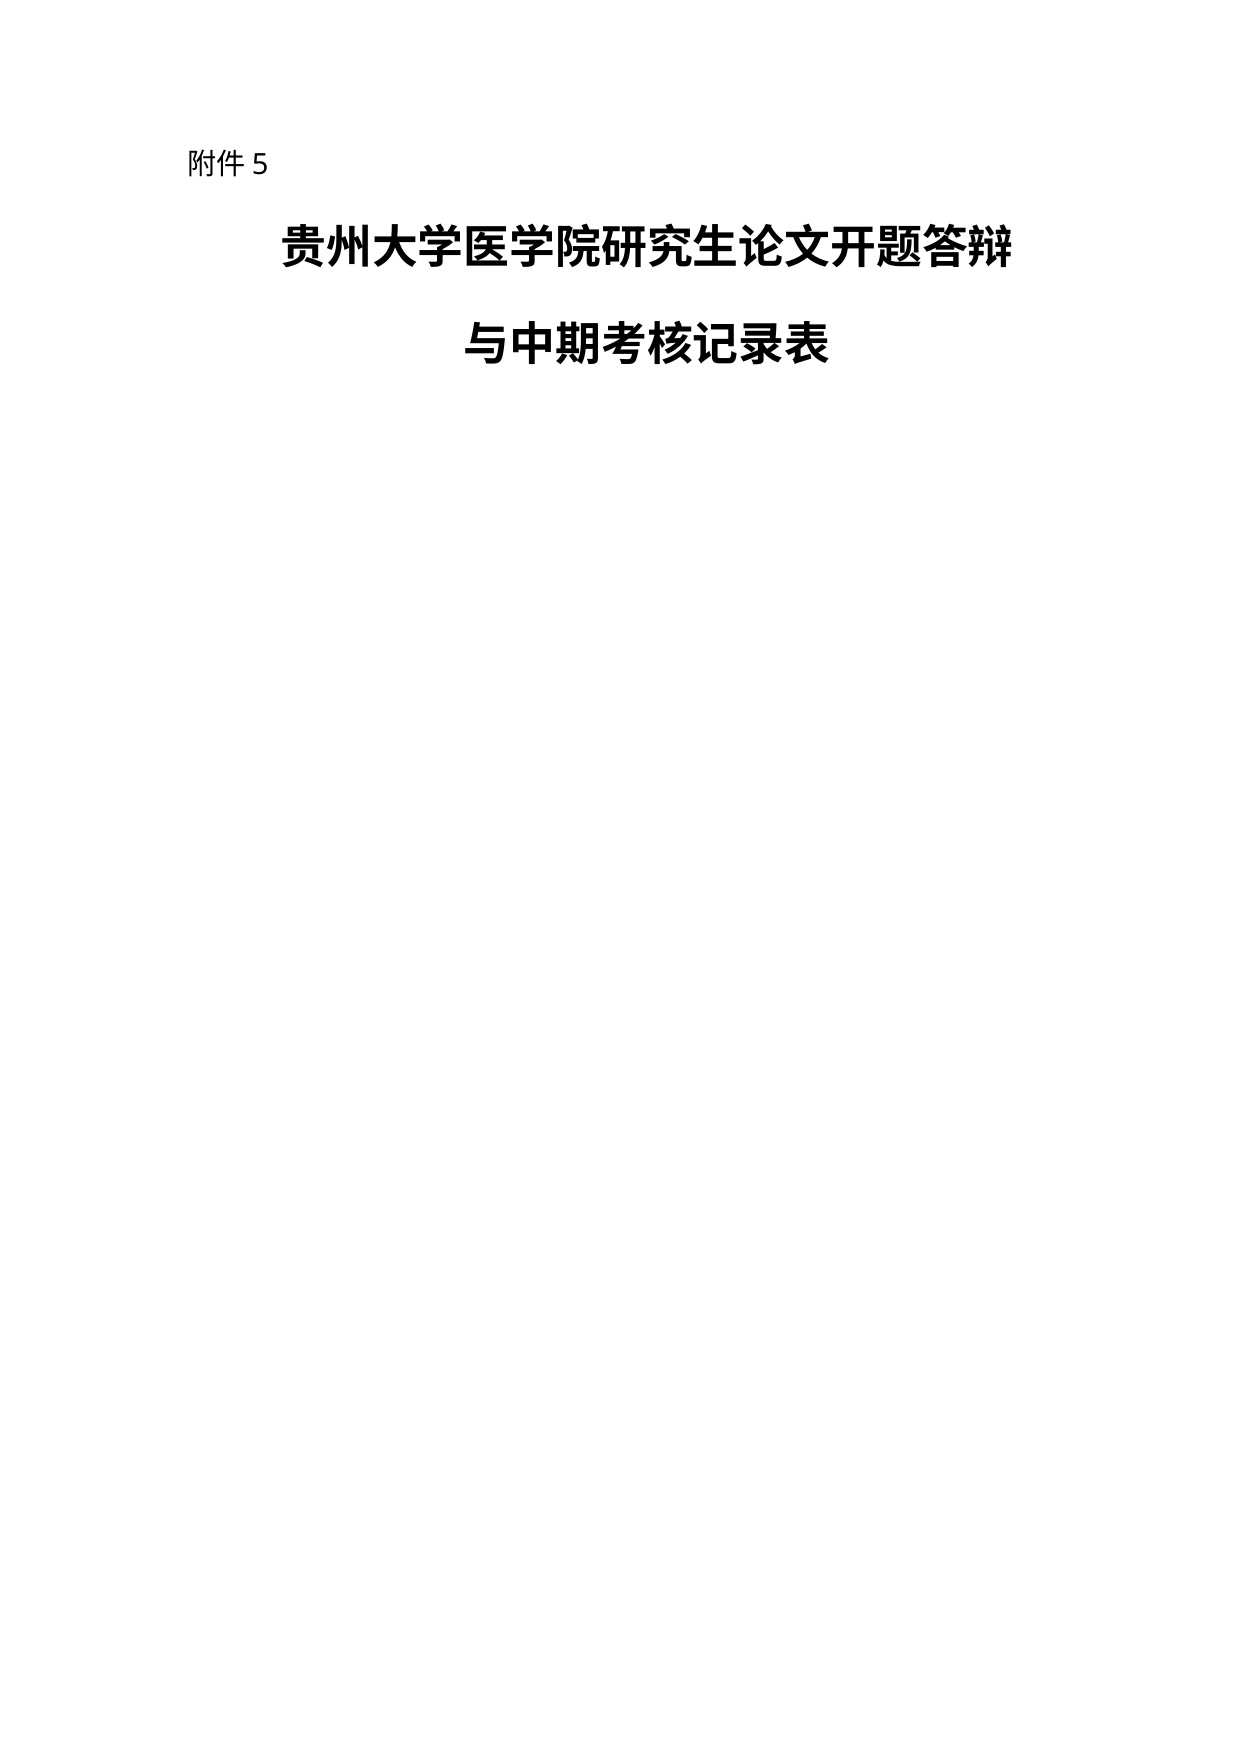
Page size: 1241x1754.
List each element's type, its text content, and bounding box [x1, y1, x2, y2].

text 与中期考核记录表 [187, 292, 1106, 389]
text 附件5 [187, 129, 1106, 194]
text 贵州大学医学院研究生论文开题答辩 [187, 194, 1106, 292]
